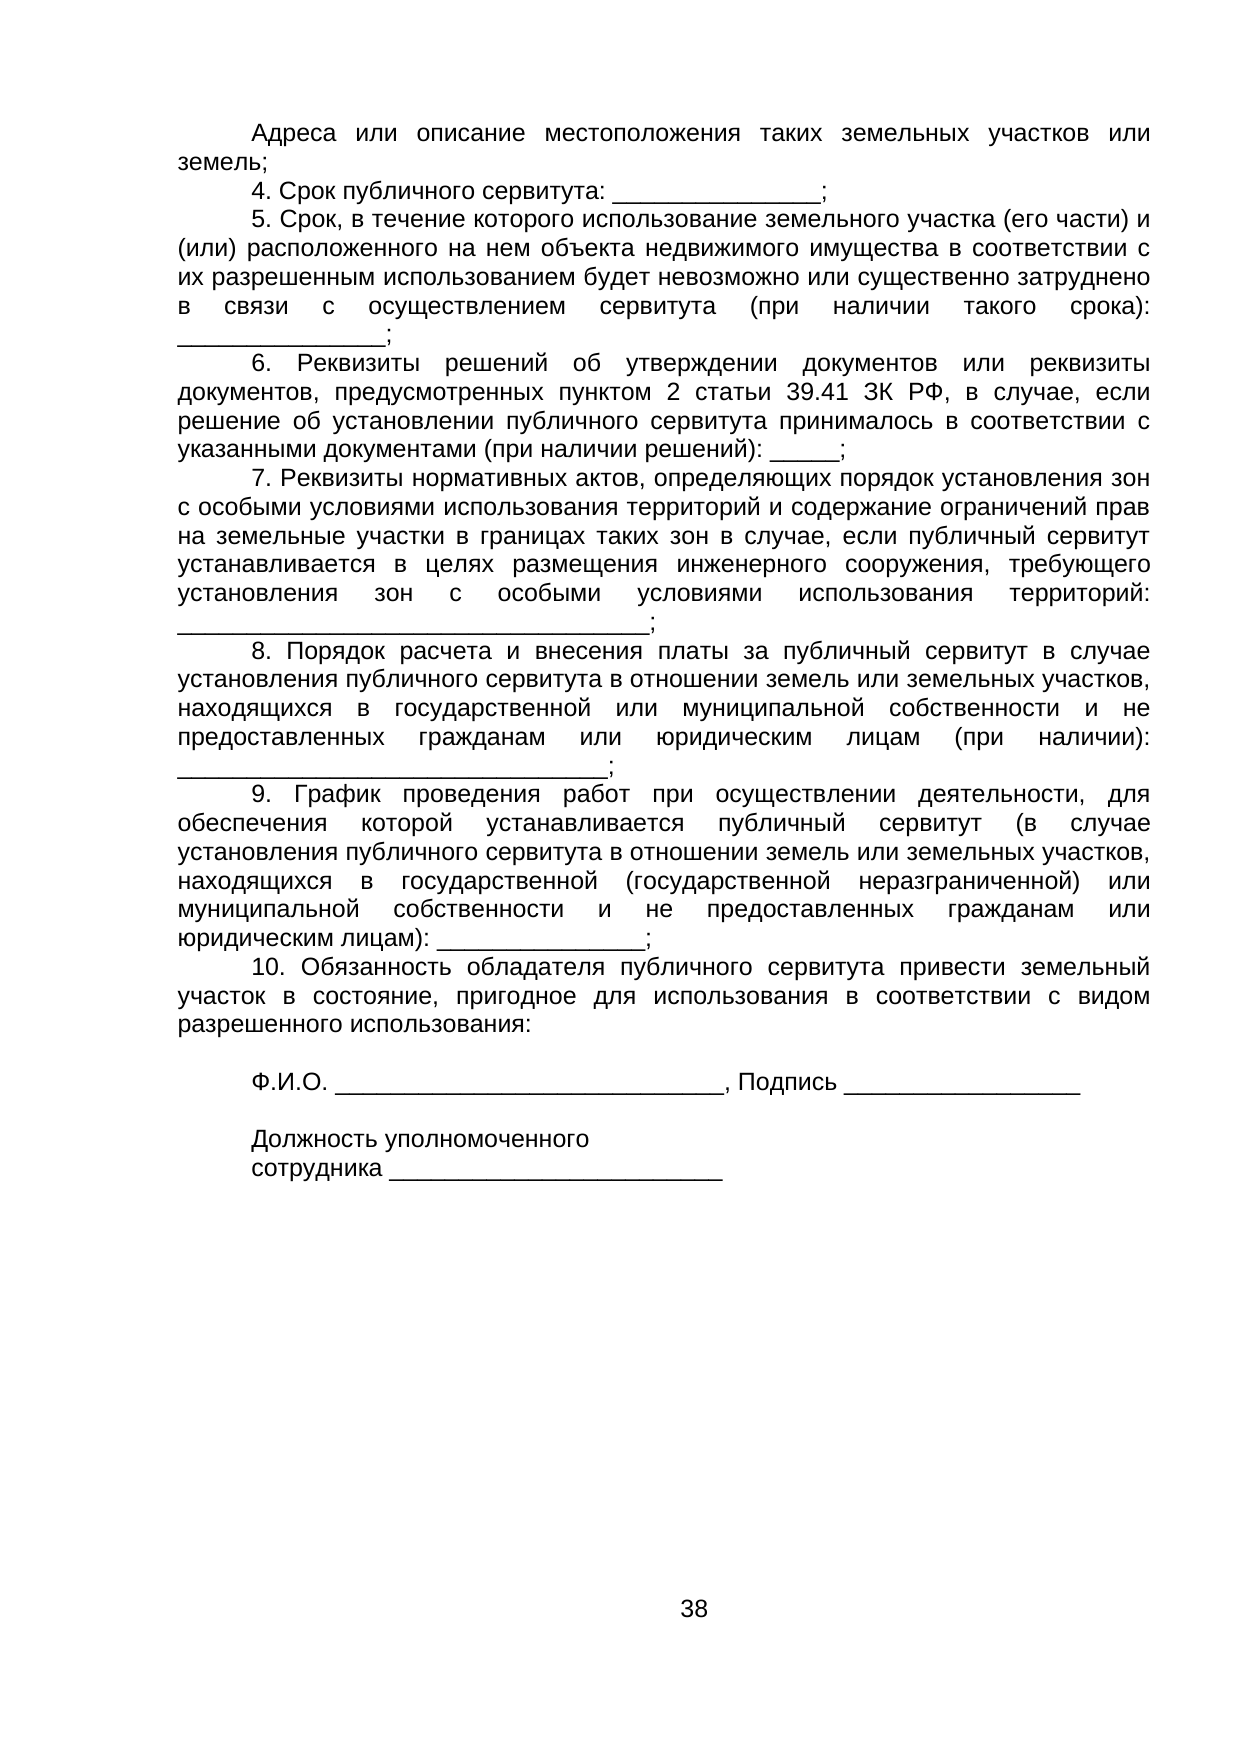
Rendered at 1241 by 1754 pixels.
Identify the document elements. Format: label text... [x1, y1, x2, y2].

text 4. Срок публичного сервитута: _______________; [177, 176, 1152, 204]
text Должность уполномоченного [177, 1124, 1152, 1153]
text 8. Порядок расчета и внесения платы за публичный сервитут в случае установления публичного сервитута в отношении земель или земельных участков, находящихся в государственной или муниципальной собственности и не предоставленных гражданам или юридическим лицам (при наличии): _______________________________; [177, 636, 1152, 779]
text 7. Реквизиты нормативных актов, определяющих порядок установления зон с особыми условиями использования территорий и содержание ограничений прав на земельные участки в границах таких зон в случае, если публичный сервитут устанавливается в целях размещения инженерного сооружения, требующего установления зон с особыми условиями использования территорий: __________________________________; [177, 463, 1152, 636]
text Адреса или описание местоположения таких земельных участков или земель; [177, 118, 1152, 176]
text 9. График проведения работ при осуществлении деятельности, для обеспечения которой устанавливается публичный сервитут (в случае установления публичного сервитута в отношении земель или земельных участков, находящихся в государственной (государственной неразграниченной) или муниципальной собственности и не предоставленных гражданам или юридическим лицам): _______________; [177, 779, 1152, 952]
text 5. Срок, в течение которого использование земельного участка (его части) и (или) расположенного на нем объекта недвижимого имущества в соответствии с их разрешенным использованием будет невозможно или существенно затруднено в связи с осуществлением сервитута (при наличии такого срока): _______________; [177, 204, 1152, 348]
text Ф.И.О. ____________________________, Подпись _________________ [177, 1067, 1152, 1096]
text 6. Реквизиты решений об утверждении документов или реквизиты документов, предусмотренных пунктом 2 статьи 39.41 ЗК РФ, в случае, если решение об установлении публичного сервитута принималось в соответствии с указанными документами (при наличии решений): _____; [177, 348, 1152, 463]
text 10. Обязанность обладателя публичного сервитута привести земельный участок в состояние, пригодное для использования в соответствии с видом разрешенного использования: [177, 952, 1152, 1038]
text сотрудника ________________________ [177, 1153, 1152, 1182]
